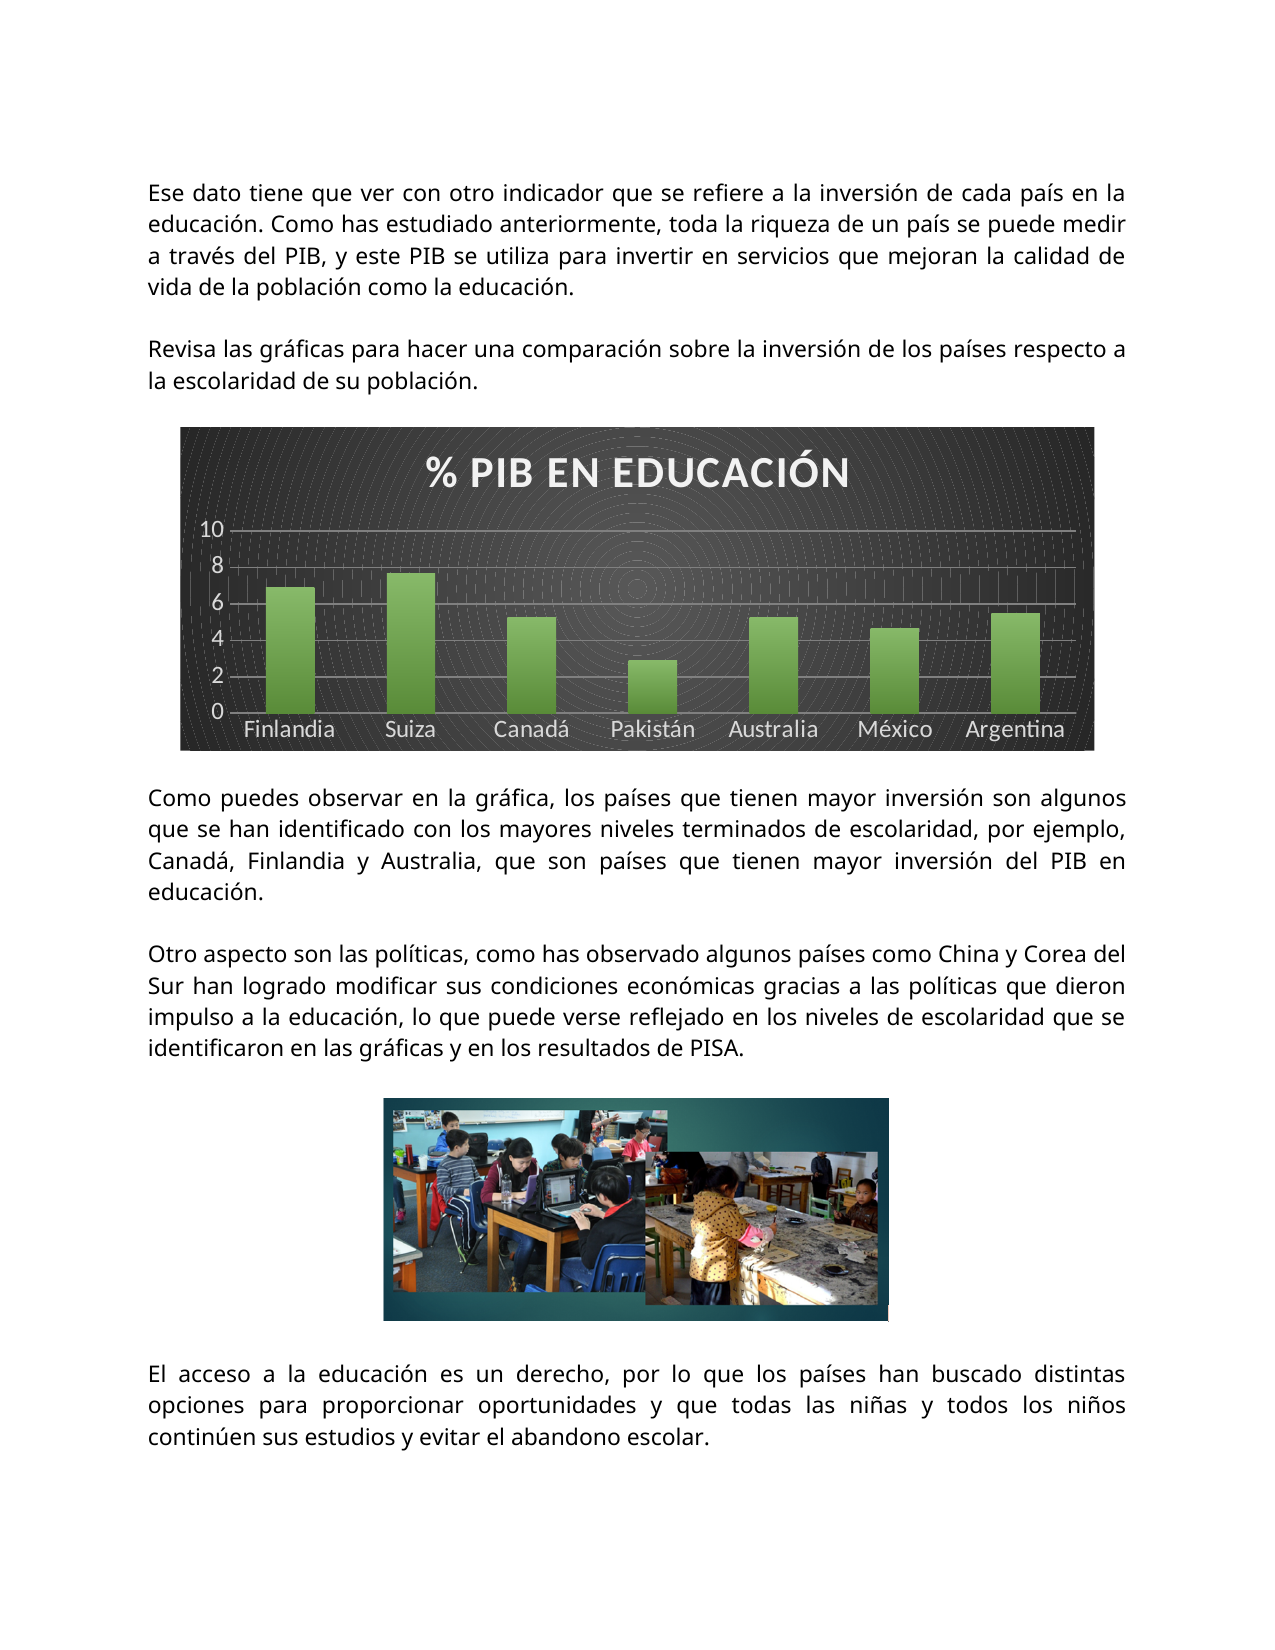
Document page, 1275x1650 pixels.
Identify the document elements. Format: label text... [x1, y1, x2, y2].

text Otro aspecto son las políticas, como has observado algunos países como China y Corea del Sur han logrado modificar sus condiciones económicas gracias a las políticas que dieron impulso a la educación, lo que puede verse reflejado en los niveles de escolaridad que se identificaron en las gráficas y en los resultados de PISA. [148, 938, 1127, 1063]
text Ese dato tiene que ver con otro indicador que se refiere a la inversión de cada país en la educación. Como has estudiado anteriormente, toda la riqueza de un país se puede medir a través del PIB, y este PIB se utiliza para invertir en servicios que mejoran la calidad de vida de la población como la educación. [148, 177, 1127, 302]
picture [380, 1094, 895, 1327]
text Revisa las gráficas para hacer una comparación sobre la inversión de los países respecto a la escolaridad de su población. [148, 333, 1127, 396]
text El acceso a la educación es un derecho, por lo que los países han buscado distintas opciones para proporcionar oportunidades y que todas las niñas y todos los niños continúen sus estudios y evitar el abandono escolar. [148, 1358, 1127, 1452]
text Como puedes observar en la gráfica, los países que tienen mayor inversión son algunos que se han identificado con los mayores niveles terminados de escolaridad, por ejemplo, Canadá, Finlandia y Australia, que son países que tienen mayor inversión del PIB en educación. [148, 782, 1127, 907]
